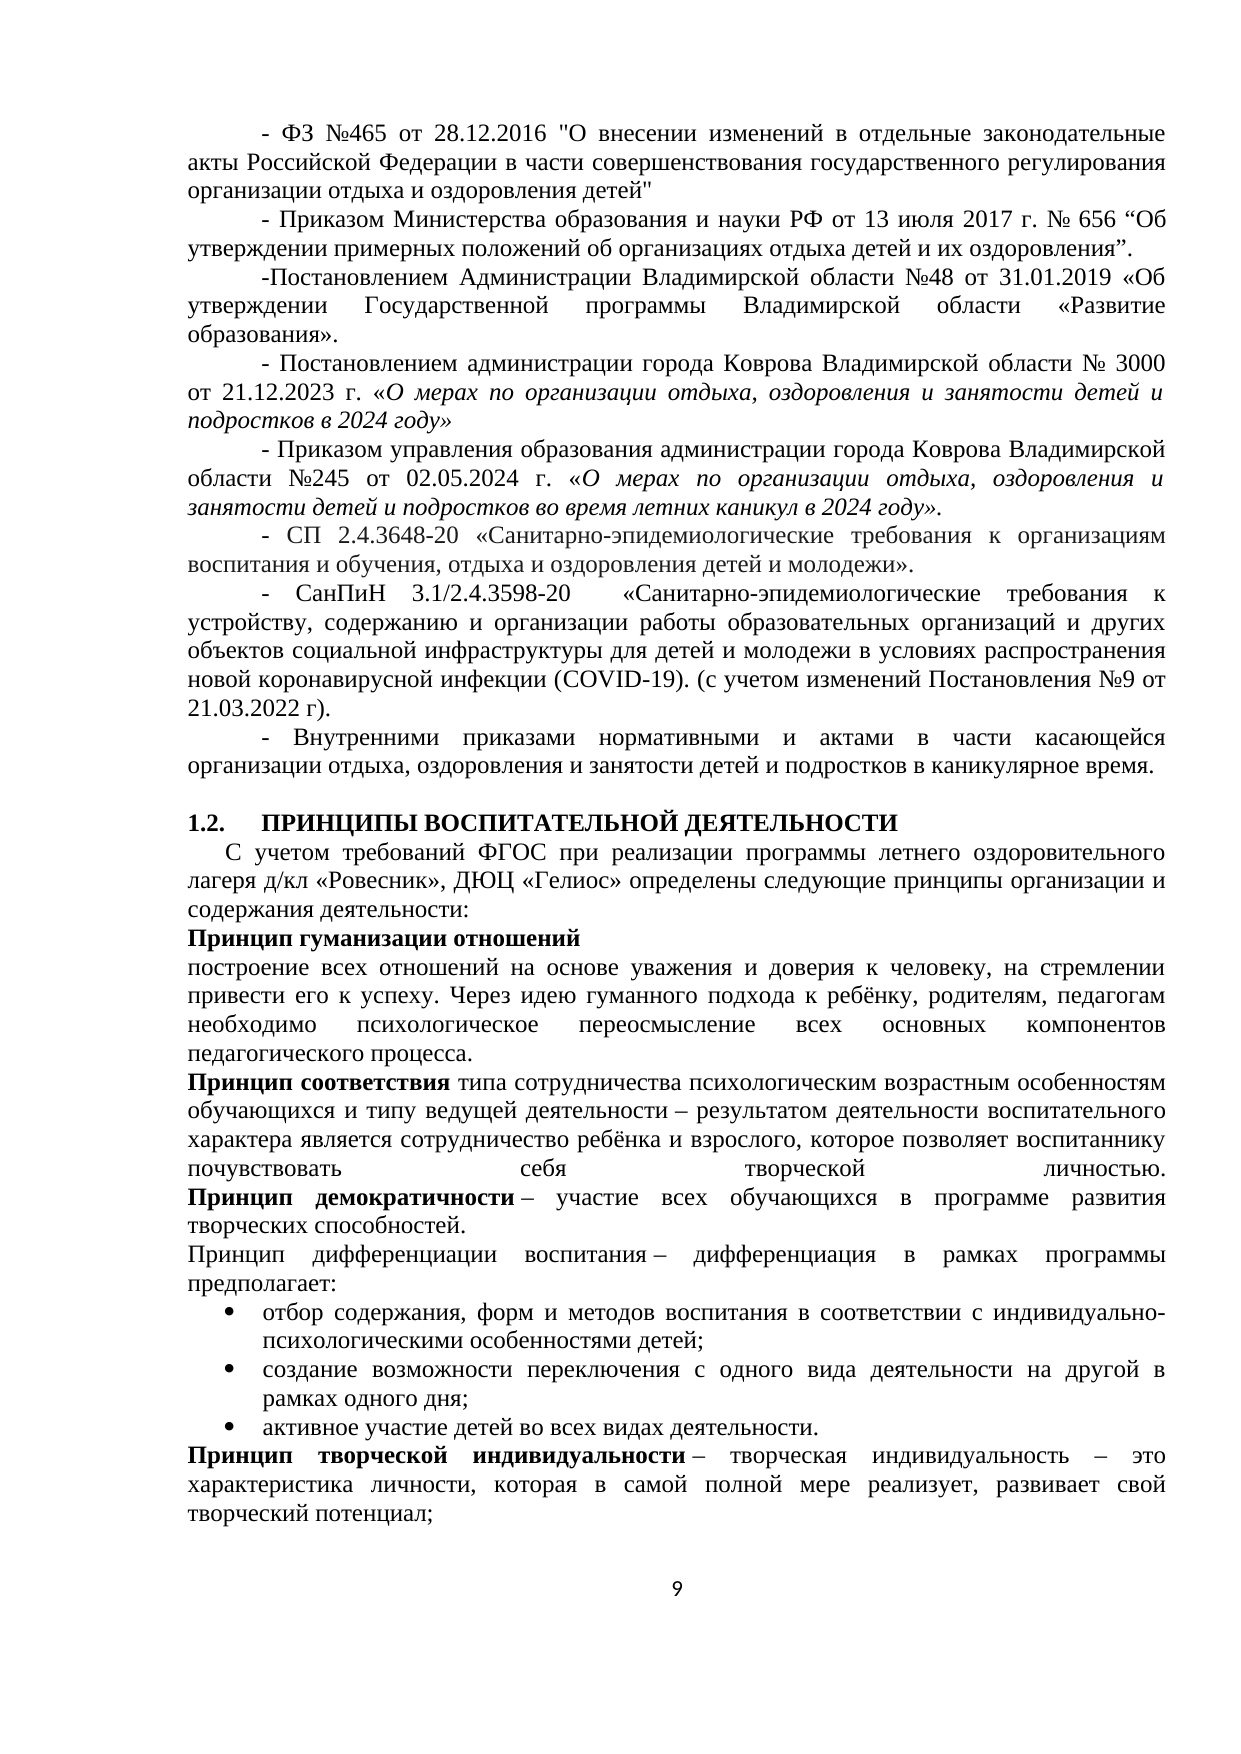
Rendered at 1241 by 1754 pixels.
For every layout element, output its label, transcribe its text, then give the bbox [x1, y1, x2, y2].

text - Внутренними приказами нормативными и актами в части касающейся организации отдыха, оздоровления и занятости детей и подростков в каникулярное время. [187, 722, 1167, 779]
text Принцип соответствия типа сотрудничества психологическим возрастным особенностям обучающихся и типу ведущей деятельности – результатом деятельности воспитательного характера является сотрудничество ребёнка и взрослого, которое позволяет воспитаннику почувствовать себя творческой личностью. Принцип демократичности – участие всех обучающихся в программе развития творческих способностей. [187, 1067, 1167, 1239]
text - Приказом управления образования администрации города Коврова Владимирской области №245 от 02.05.2024 г. «О мерах по организации отдыха, оздоровления и занятости детей и подростков во время летних каникул в 2024 году». [187, 434, 1167, 521]
list активное участие детей во всех видах деятельности. [225, 1412, 1167, 1441]
text -Постановлением Администрации Владимирской области №48 от 31.01.2019 «Об утверждении Государственной программы Владимирской области «Развитие образования». [187, 262, 1167, 348]
text - Постановлением администрации города Коврова Владимирской области № 3000 от 21.12.2023 г. «О мерах по организации отдыха, оздоровления и занятости детей и подростков в 2024 году» [187, 348, 1167, 434]
list создание возможности переключения с одного вида деятельности на другой в рамках одного дня; [225, 1354, 1167, 1412]
text Принцип творческой индивидуальности – творческая индивидуальность – это характеристика личности, которая в самой полной мере реализует, развивает свой творческий потенциал; [187, 1441, 1167, 1527]
text С учетом требований ФГОС при реализации программы летнего оздоровительного лагеря д/кл «Ровесник», ДЮЦ «Гелиос» определены следующие принципы организации и содержания деятельности: [187, 837, 1167, 923]
text - ФЗ №465 от 28.12.2016 "О внесении изменений в отдельные законодательные акты Российской Федерации в части совершенствования государственного регулирования организации отдыха и оздоровления детей" [187, 118, 1167, 204]
list отбор содержания, форм и методов воспитания в соответствии с индивидуально-психологическими особенностями детей; [225, 1297, 1167, 1354]
list ПРИНЦИПЫ ВОСПИТАТЕЛЬНОЙ ДЕЯТЕЛЬНОСТИ [187, 808, 1167, 837]
text - СанПиН 3.1/2.4.3598-20 «Санитарно-эпидемиологические требования к устройству, содержанию и организации работы образовательных организаций и других объектов социальной инфраструктуры для детей и молодежи в условиях распространения новой коронавирусной инфекции (COVID-19). (с учетом изменений Постановления №9 от 21.03.2022 г). [187, 578, 1167, 722]
text построение всех отношений на основе уважения и доверия к человеку, на стремлении привести его к успеху. Через идею гуманного подхода к ребёнку, родителям, педагогам необходимо психологическое переосмысление всех основных компонентов педагогического процесса. [187, 952, 1167, 1067]
text - Приказом Министерства образования и науки РФ от 13 июля 2017 г. № 656 “Об утверждении примерных положений об организациях отдыха детей и их оздоровления”. [187, 204, 1167, 262]
text - СП 2.4.3648-20 «Санитарно-эпидемиологические требования к организациям воспитания и обучения, отдыха и оздоровления детей и молодежи». [187, 521, 1167, 578]
text Принцип гуманизации отношений [187, 923, 1167, 952]
text Принцип дифференциации воспитания – дифференциация в рамках программы предполагает: [187, 1239, 1167, 1297]
